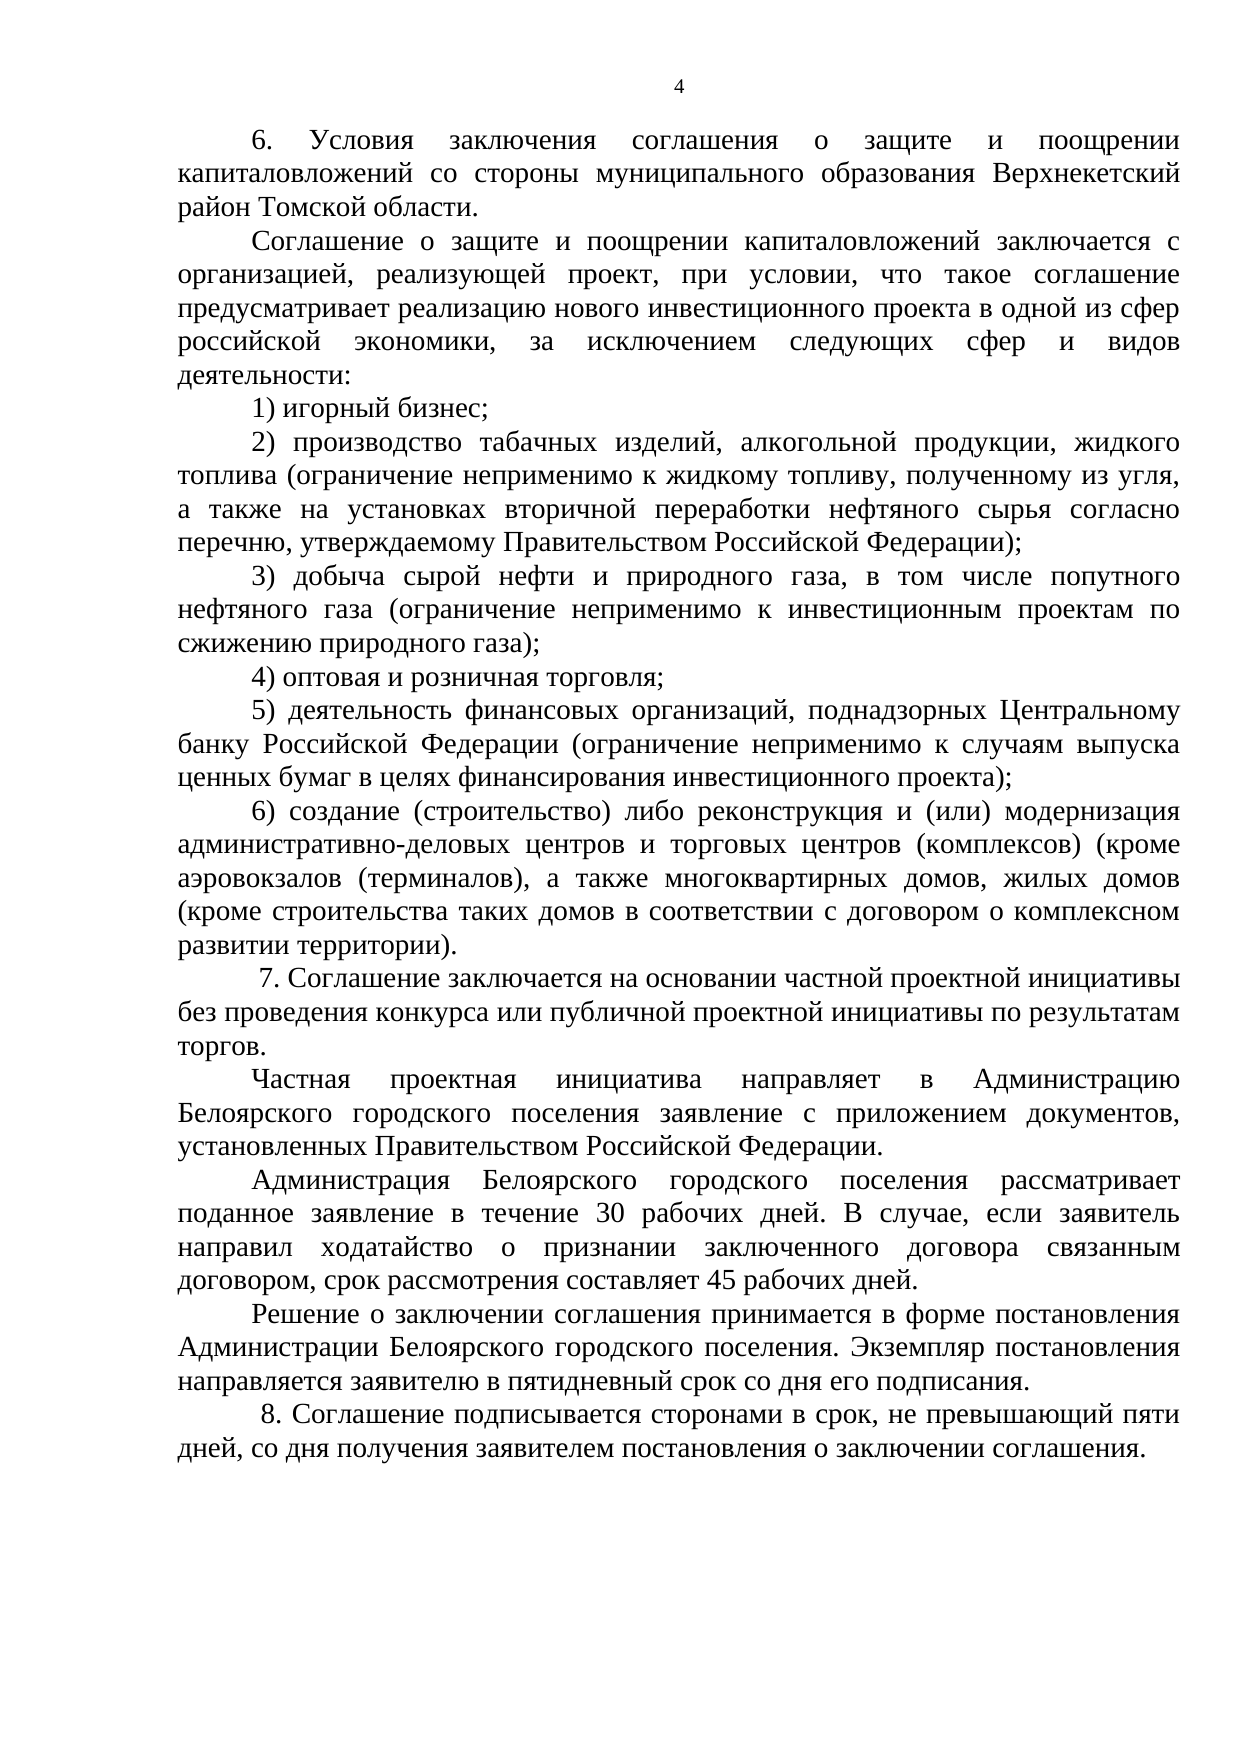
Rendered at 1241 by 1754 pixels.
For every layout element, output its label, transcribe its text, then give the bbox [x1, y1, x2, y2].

text 5) деятельность финансовых организаций, поднадзорных Центральному банку Российской Федерации (ограничение неприменимо к случаям выпуска ценных бумаг в целях финансирования инвестиционного проекта); [177, 692, 1181, 793]
text 6) создание (строительство) либо реконструкция и (или) модернизация административно-деловых центров и торговых центров (комплексов) (кроме аэровокзалов (терминалов), а также многоквартирных домов, жилых домов (кроме строительства таких домов в соответствии с договором о комплексном развитии территории). [177, 793, 1181, 961]
text Администрация Белоярского городского поселения рассматривает поданное заявление в течение 30 рабочих дней. В случае, если заявитель направил ходатайство о признании заключенного договора связанным договором, срок рассмотрения составляет 45 рабочих дней. [177, 1162, 1181, 1296]
text Соглашение о защите и поощрении капиталовложений заключается с организацией, реализующей проект, при условии, что такое соглашение предусматривает реализацию нового инвестиционного проекта в одной из сфер российской экономики, за исключением следующих сфер и видов деятельности: [177, 223, 1181, 390]
text 4) оптовая и розничная торговля; [177, 659, 1181, 692]
text Решение о заключении соглашения принимается в форме постановления Администрации Белоярского городского поселения. Экземпляр постановления направляется заявителю в пятидневный срок со дня его подписания. [177, 1296, 1181, 1397]
text 6. Условия заключения соглашения о защите и поощрении капиталовложений со стороны муниципального образования Верхнекетский район Томской области. [177, 122, 1181, 223]
text 1) игорный бизнес; [177, 390, 1181, 424]
text 7. Соглашение заключается на основании частной проектной инициативы без проведения конкурса или публичной проектной инициативы по результатам торгов. [177, 961, 1181, 1061]
text Частная проектная инициатива направляет в Администрацию Белоярского городского поселения заявление с приложением документов, установленных Правительством Российской Федерации. [177, 1061, 1181, 1162]
text 8. Соглашение подписывается сторонами в срок, не превышающий пяти дней, со дня получения заявителем постановления о заключении соглашения. [177, 1397, 1181, 1464]
text 3) добыча сырой нефти и природного газа, в том числе попутного нефтяного газа (ограничение неприменимо к инвестиционным проектам по сжижению природного газа); [177, 558, 1181, 659]
text 2) производство табачных изделий, алкогольной продукции, жидкого топлива (ограничение неприменимо к жидкому топливу, полученному из угля, а также на установках вторичной переработки нефтяного сырья согласно перечню, утверждаемому Правительством Российской Федерации); [177, 424, 1181, 558]
